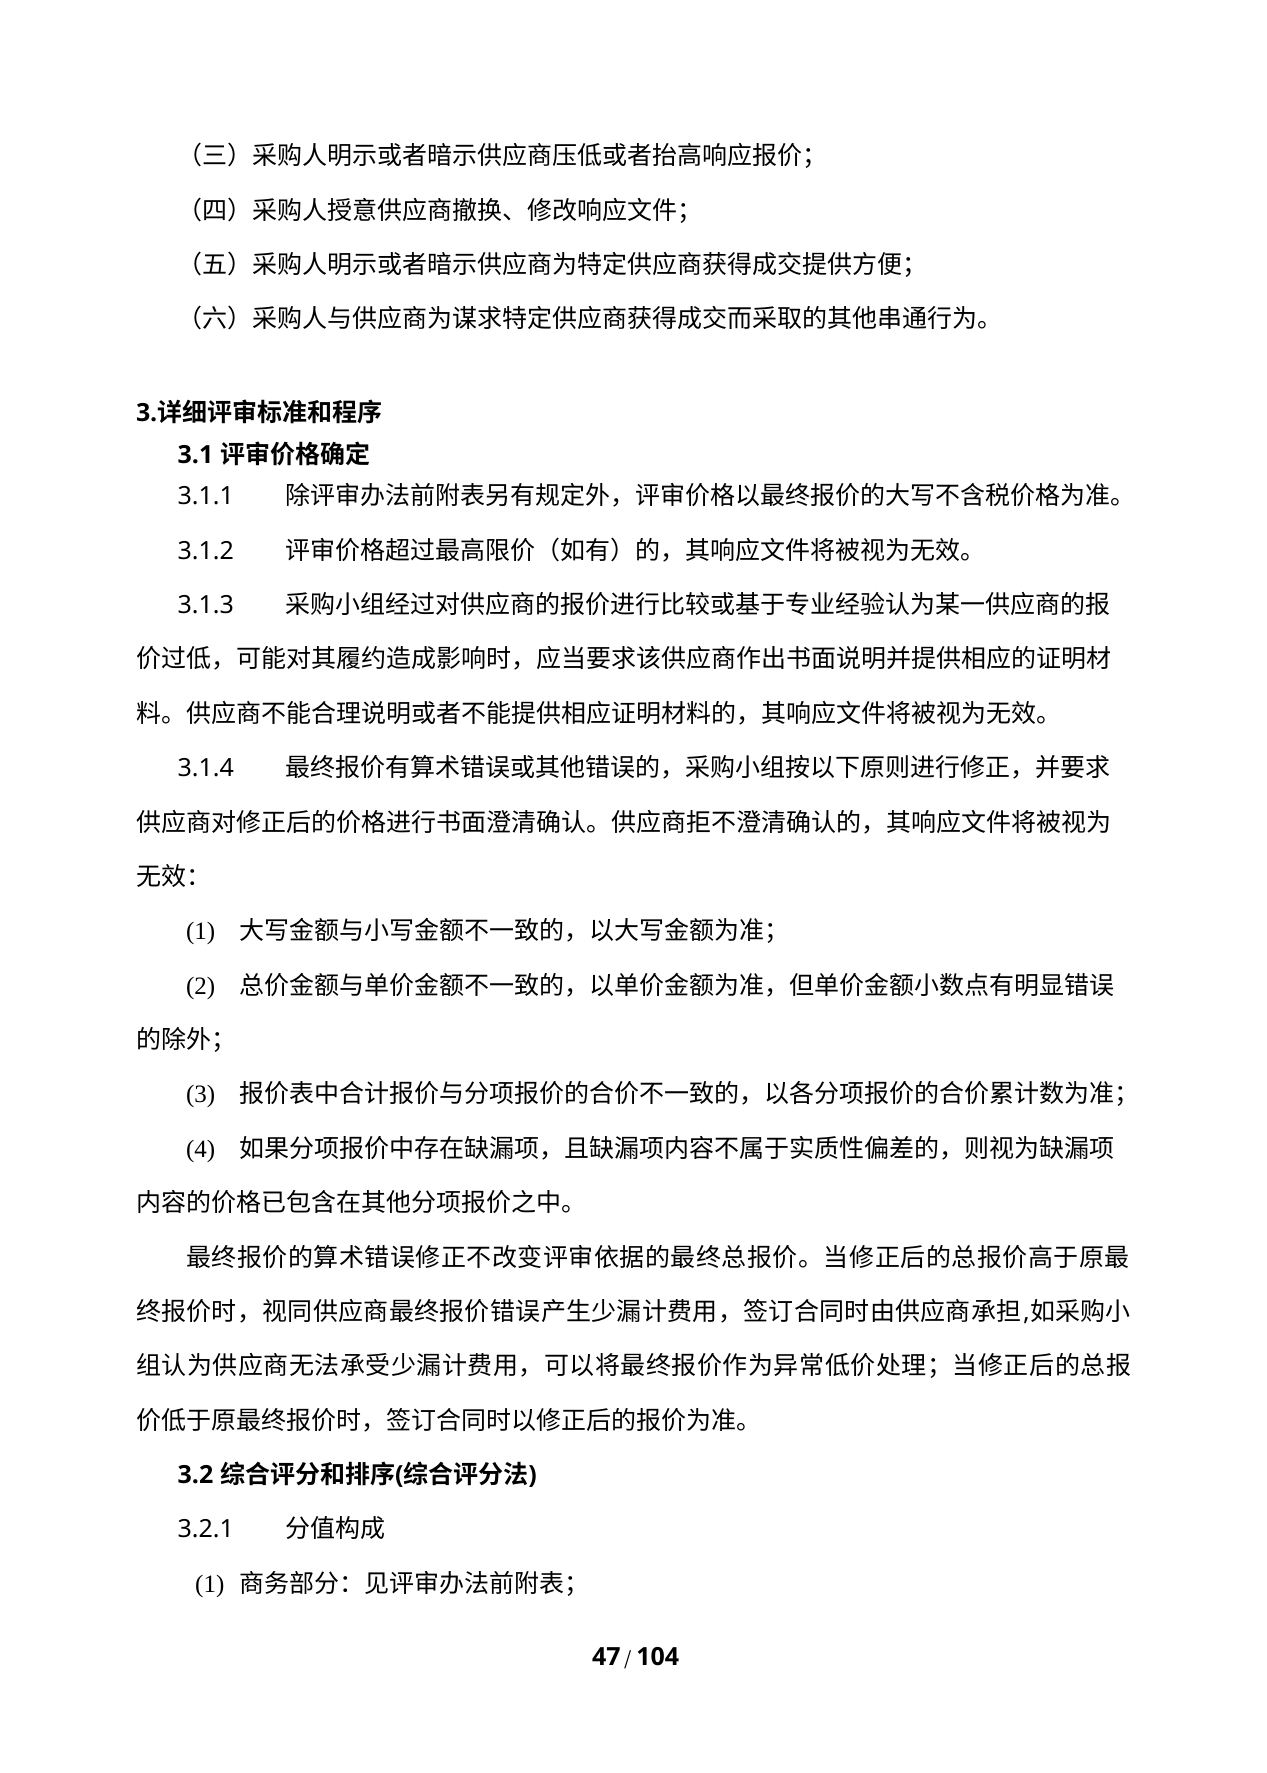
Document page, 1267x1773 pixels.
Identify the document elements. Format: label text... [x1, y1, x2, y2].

list 如果分项报价中存在缺漏项，且缺漏项内容不属于实质性偏差的，则视为缺漏项内容的价格已包含在其他分项报价之中。 [136, 1128, 1131, 1219]
text 最终报价的算术错误修正不改变评审依据的最终总报价。当修正后的总报价高于原最终报价时，视同供应商最终报价错误产生少漏计费用，签订合同时由供应商承担,如采购小组认为供应商无法承受少漏计费用，可以将最终报价作为异常低价处理；当修正后的总报价低于原最终报价时，签订合同时以修正后的报价为准。 [136, 1237, 1131, 1436]
text （五）采购人明示或者暗示供应商为特定供应商获得成交提供方便； [136, 244, 1131, 281]
list 商务部分：见评审办法前附表； [136, 1563, 1131, 1599]
text 3.1.1 除评审办法前附表另有规定外，评审价格以最终报价的大写不含税价格为准。 [136, 476, 1131, 512]
subtitle 3.详细评审标准和程序 [136, 392, 1131, 429]
text 3.2 综合评分和排序(综合评分法) [177, 1454, 1131, 1491]
text （四）采购人授意供应商撤换、修改响应文件； [136, 190, 1131, 226]
text 3.1.3 采购小组经过对供应商的报价进行比较或基于专业经验认为某一供应商的报价过低，可能对其履约造成影响时，应当要求该供应商作出书面说明并提供相应的证明材料。供应商不能合理说明或者不能提供相应证明材料的，其响应文件将被视为无效。 [136, 584, 1131, 729]
text 3.2.1 分值构成 [136, 1509, 1131, 1545]
list 大写金额与小写金额不一致的，以大写金额为准； [136, 911, 1131, 947]
list 报价表中合计报价与分项报价的合价不一致的，以各分项报价的合价累计数为准； [136, 1074, 1131, 1110]
text （六）采购人与供应商为谋求特定供应商获得成交而采取的其他串通行为。 [136, 299, 1131, 335]
text （三）采购人明示或者暗示供应商压低或者抬高响应报价； [136, 136, 1131, 172]
text 3.1.4 最终报价有算术错误或其他错误的，采购小组按以下原则进行修正，并要求供应商对修正后的价格进行书面澄清确认。供应商拒不澄清确认的，其响应文件将被视为无效： [136, 748, 1131, 893]
list 总价金额与单价金额不一致的，以单价金额为准，但单价金额小数点有明显错误的除外； [136, 965, 1131, 1056]
text 3.1.2 评审价格超过最高限价（如有）的，其响应文件将被视为无效。 [136, 530, 1131, 566]
text 3.1 评审价格确定 [177, 434, 1131, 470]
